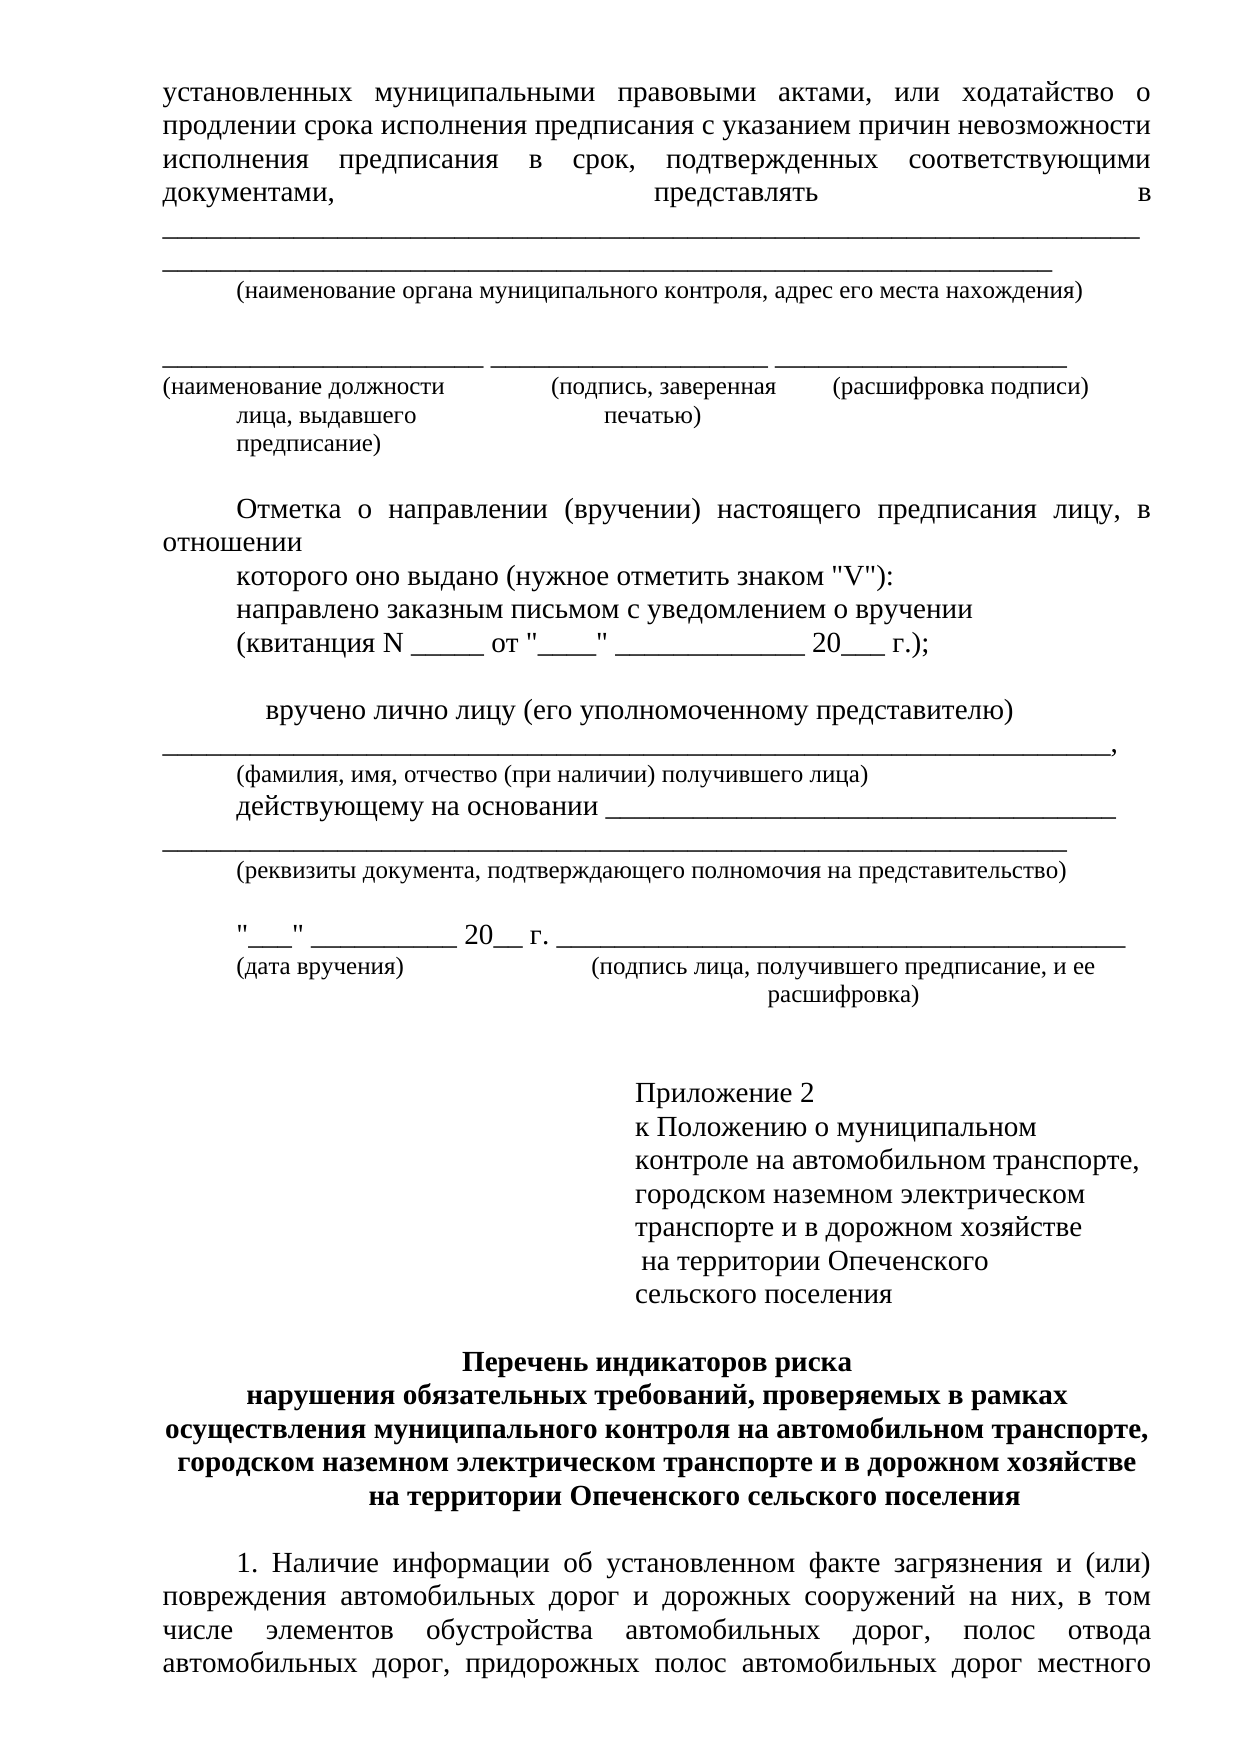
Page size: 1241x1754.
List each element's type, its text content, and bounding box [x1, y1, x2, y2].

text к Положению о муниципальном контроле на автомобильном транспорте, городском наземном электрическом транспорте и в дорожном хозяйстве [635, 1109, 1152, 1243]
text предписание) [162, 428, 1152, 457]
text "___" __________ 20__ г. _______________________________________ [162, 917, 1152, 951]
text действующему на основании ___________________________________ [162, 788, 1152, 821]
text _________________________________________________________________, [162, 726, 1152, 759]
text (фамилия, имя, отчество (при наличии) получившего лица) [162, 759, 1152, 788]
text (реквизиты документа, подтверждающего полномочия на представительство) [162, 855, 1152, 884]
text сельского поселения [162, 1277, 1152, 1310]
text Отметка о направлении (вручении) настоящего предписания лицу, в отношении [162, 491, 1152, 558]
text Перечень индикаторов риска [162, 1344, 1152, 1377]
text лица, выдавшего печатью) [162, 400, 1152, 428]
text которого оно выдано (нужное отметить знаком "V"): [162, 558, 1152, 591]
text вручено лично лицу (его уполномоченному представителю) [162, 692, 1152, 726]
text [162, 1545, 1152, 1679]
text (дата вручения) (подпись лица, получившего предписание, и ее [162, 951, 1152, 979]
text расшифровка) [162, 979, 1152, 1008]
text (наименование органа муниципального контроля, адрес его места нахождения) [162, 275, 1152, 304]
text ______________________ ___________________ ____________________ [162, 337, 1152, 371]
text ______________________________________________________________ [162, 821, 1152, 855]
text Приложение 2 [635, 1075, 1152, 1109]
text на территории Опеченского [162, 1243, 1152, 1277]
text (квитанция N _____ от "____" _____________ 20___ г.); [162, 625, 1152, 658]
text направлено заказным письмом с уведомлением о вручении [162, 591, 1152, 625]
text (наименование должности (подпись, заверенная (расшифровка подписи) [162, 371, 1152, 400]
text нарушения обязательных требований, проверяемых в рамках осуществления муниципального контроля на автомобильном транспорте, городском наземном электрическом транспорте и в дорожном хозяйстве [162, 1377, 1152, 1478]
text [162, 74, 1152, 275]
text на территории Опеченского сельского поселения [162, 1478, 1152, 1511]
